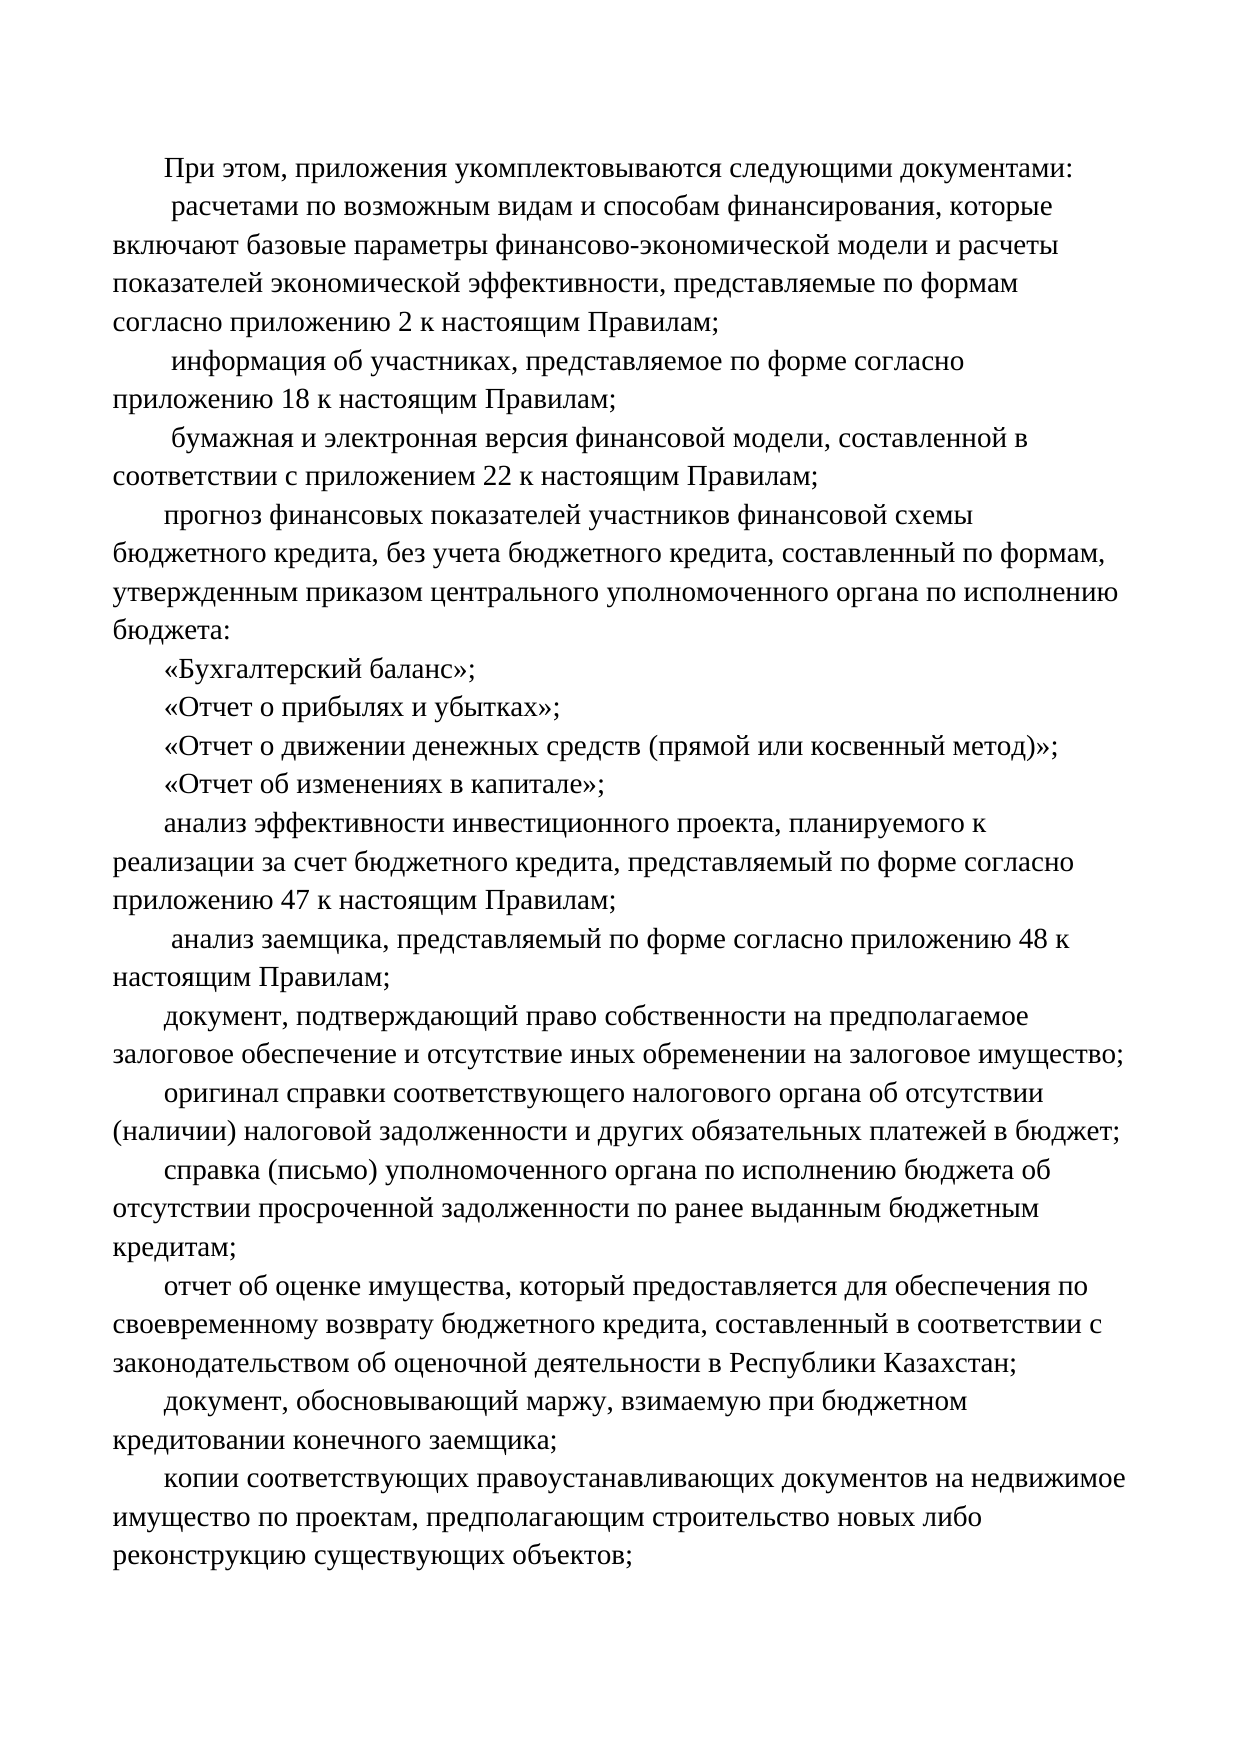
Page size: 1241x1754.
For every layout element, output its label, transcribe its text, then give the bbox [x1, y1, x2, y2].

text «Бухгалтерский баланс»; [112, 651, 1128, 684]
text документ, обосновывающий маржу, взимаемую при бюджетном кредитовании конечного заемщика; [112, 1383, 1128, 1455]
text документ, подтверждающий право собственности на предполагаемое залоговое обеспечение и отсутствие иных обременении на залоговое имущество; [112, 998, 1128, 1070]
text «Отчет о движении денежных средств (прямой или косвенный метод)»; [112, 728, 1128, 762]
text отчет об оценке имущества, который предоставляется для обеспечения по своевременному возврату бюджетного кредита, составленный в соответствии с законодательством об оценочной деятельности в Республики Казахстан; [112, 1268, 1128, 1378]
text копии соответствующих правоустанавливающих документов на недвижимое имущество по проектам, предполагающим строительство новых либо реконструкцию существующих объектов; [112, 1460, 1128, 1571]
text «Отчет об изменениях в капитале»; [112, 767, 1128, 800]
text анализ эффективности инвестиционного проекта, планируемого к реализации за счет бюджетного кредита, представляемый по форме согласно приложению 47 к настоящим Правилам; [112, 805, 1128, 916]
text анализ заемщика, представляемый по форме согласно приложению 48 к настоящим Правилам; [112, 921, 1128, 993]
text прогноз финансовых показателей участников финансовой схемы бюджетного кредита, без учета бюджетного кредита, составленный по формам, утвержденным приказом центрального уполномоченного органа по исполнению бюджета: [112, 497, 1128, 646]
text информация об участниках, представляемое по форме согласно приложению 18 к настоящим Правилам; [112, 343, 1128, 415]
text «Отчет о прибылях и убытках»; [112, 689, 1128, 723]
text бумажная и электронная версия финансовой модели, составленной в соответствии с приложением 22 к настоящим Правилам; [112, 420, 1128, 492]
text справка (письмо) уполномоченного органа по исполнению бюджета об отсутствии просроченной задолженности по ранее выданным бюджетным кредитам; [112, 1152, 1128, 1263]
text оригинал справки соответствующего налогового органа об отсутствии (наличии) налоговой задолженности и других обязательных платежей в бюджет; [112, 1075, 1128, 1147]
text расчетами по возможным видам и способам финансирования, которые включают базовые параметры финансово-экономической модели и расчеты показателей экономической эффективности, представляемые по формам согласно приложению 2 к настоящим Правилам; [112, 188, 1128, 338]
text При этом, приложения укомплектовываются следующими документами: [112, 150, 1128, 183]
